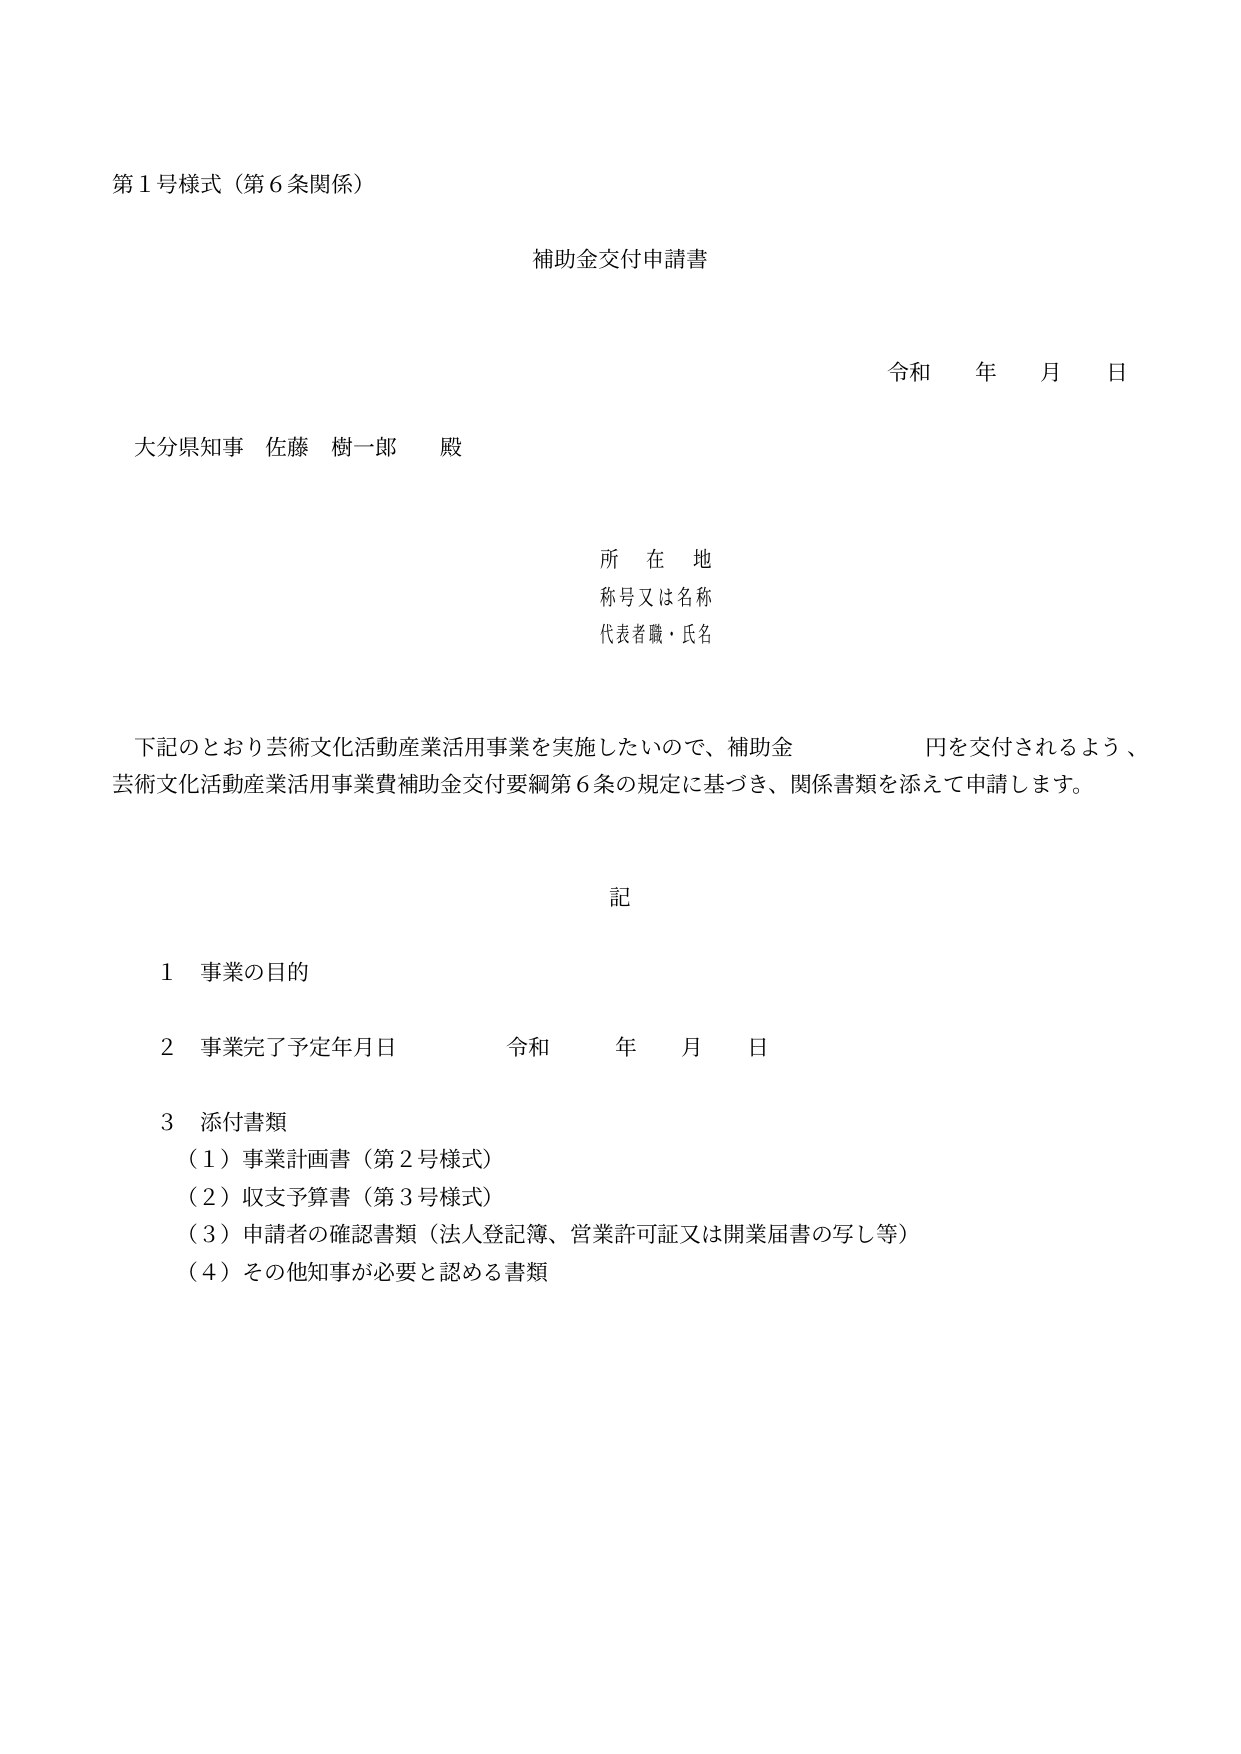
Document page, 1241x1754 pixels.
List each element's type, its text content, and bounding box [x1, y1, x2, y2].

text 称号又は名称 [600, 577, 1128, 614]
text 第１号様式（第６条関係） [112, 164, 1128, 202]
text （３）申請者の確認書類（法人登記簿、営業許可証又は開業届書の写し等） [176, 1214, 1128, 1252]
text 下記のとおり芸術文化活動産業活用事業を実施したいので、補助金 円を交付されるよう、芸術文化活動産業活用事業費補助金交付要綱第６条の規定に基づき、関係書類を添えて申請します。 [112, 727, 1128, 802]
text （２）収支予算書（第３号様式） [176, 1177, 1128, 1214]
text 代表者職・氏名 [600, 614, 1128, 652]
text 記 [112, 877, 1128, 914]
text 令和 年 月 日 [112, 352, 1128, 389]
text （１）事業計画書（第２号様式） [176, 1139, 1128, 1177]
text 補助金交付申請書 [112, 239, 1128, 277]
text （４）その他知事が必要と認める書類 [176, 1252, 1128, 1289]
text 大分県知事 佐藤 樹一郞 殿 [112, 427, 1128, 464]
text １ 事業の目的 [112, 952, 1128, 989]
text ３ 添付書類 [112, 1102, 1128, 1139]
text ２ 事業完了予定年月日 令和 年 月 日 [112, 1027, 1128, 1064]
text 所 在 地 [600, 539, 1128, 577]
